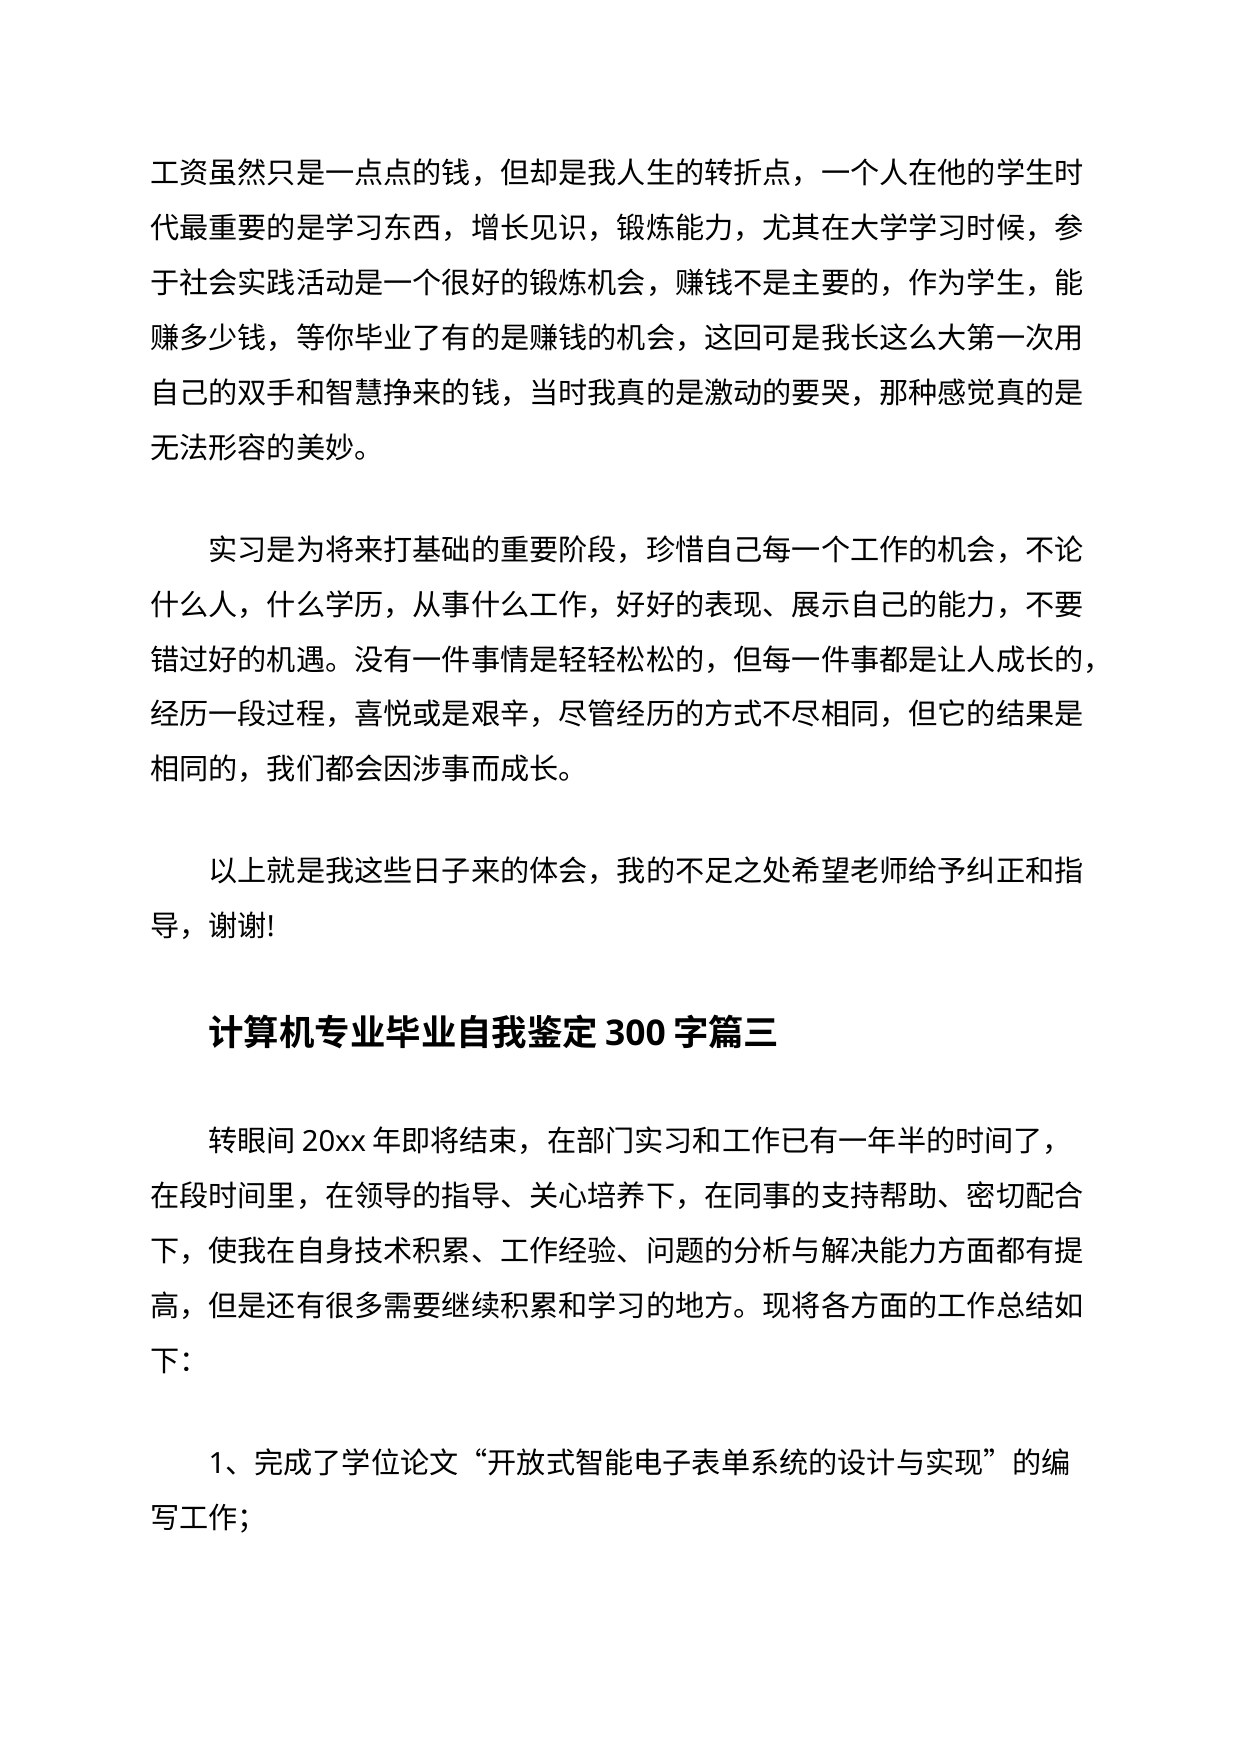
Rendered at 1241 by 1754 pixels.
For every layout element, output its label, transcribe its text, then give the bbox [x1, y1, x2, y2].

text 转眼间20xx年即将结束，在部门实习和工作已有一年半的时间了，在段时间里，在领导的指导、关心培养下，在同事的支持帮助、密切配合下，使我在自身技术积累、工作经验、问题的分析与解决能力方面都有提高，但是还有很多需要继续积累和学习的地方。现将各方面的工作总结如下： [150, 1118, 1090, 1380]
text 1、完成了学位论文“开放式智能电子表单系统的设计与实现”的编写工作； [150, 1439, 1090, 1537]
text 计算机专业毕业自我鉴定300字篇三 [150, 1004, 1090, 1056]
text 以上就是我这些日子来的体会，我的不足之处希望老师给予纠正和指导，谢谢! [150, 848, 1090, 945]
text 实习是为将来打基础的重要阶段，珍惜自己每一个工作的机会，不论什么人，什么学历，从事什么工作，好好的表现、展示自己的能力，不要错过好的机遇。没有一件事情是轻轻松松的，但每一件事都是让人成长的，经历一段过程，喜悦或是艰辛，尽管经历的方式不尽相同，但它的结果是相同的，我们都会因涉事而成长。 [150, 526, 1090, 788]
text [150, 150, 1090, 467]
